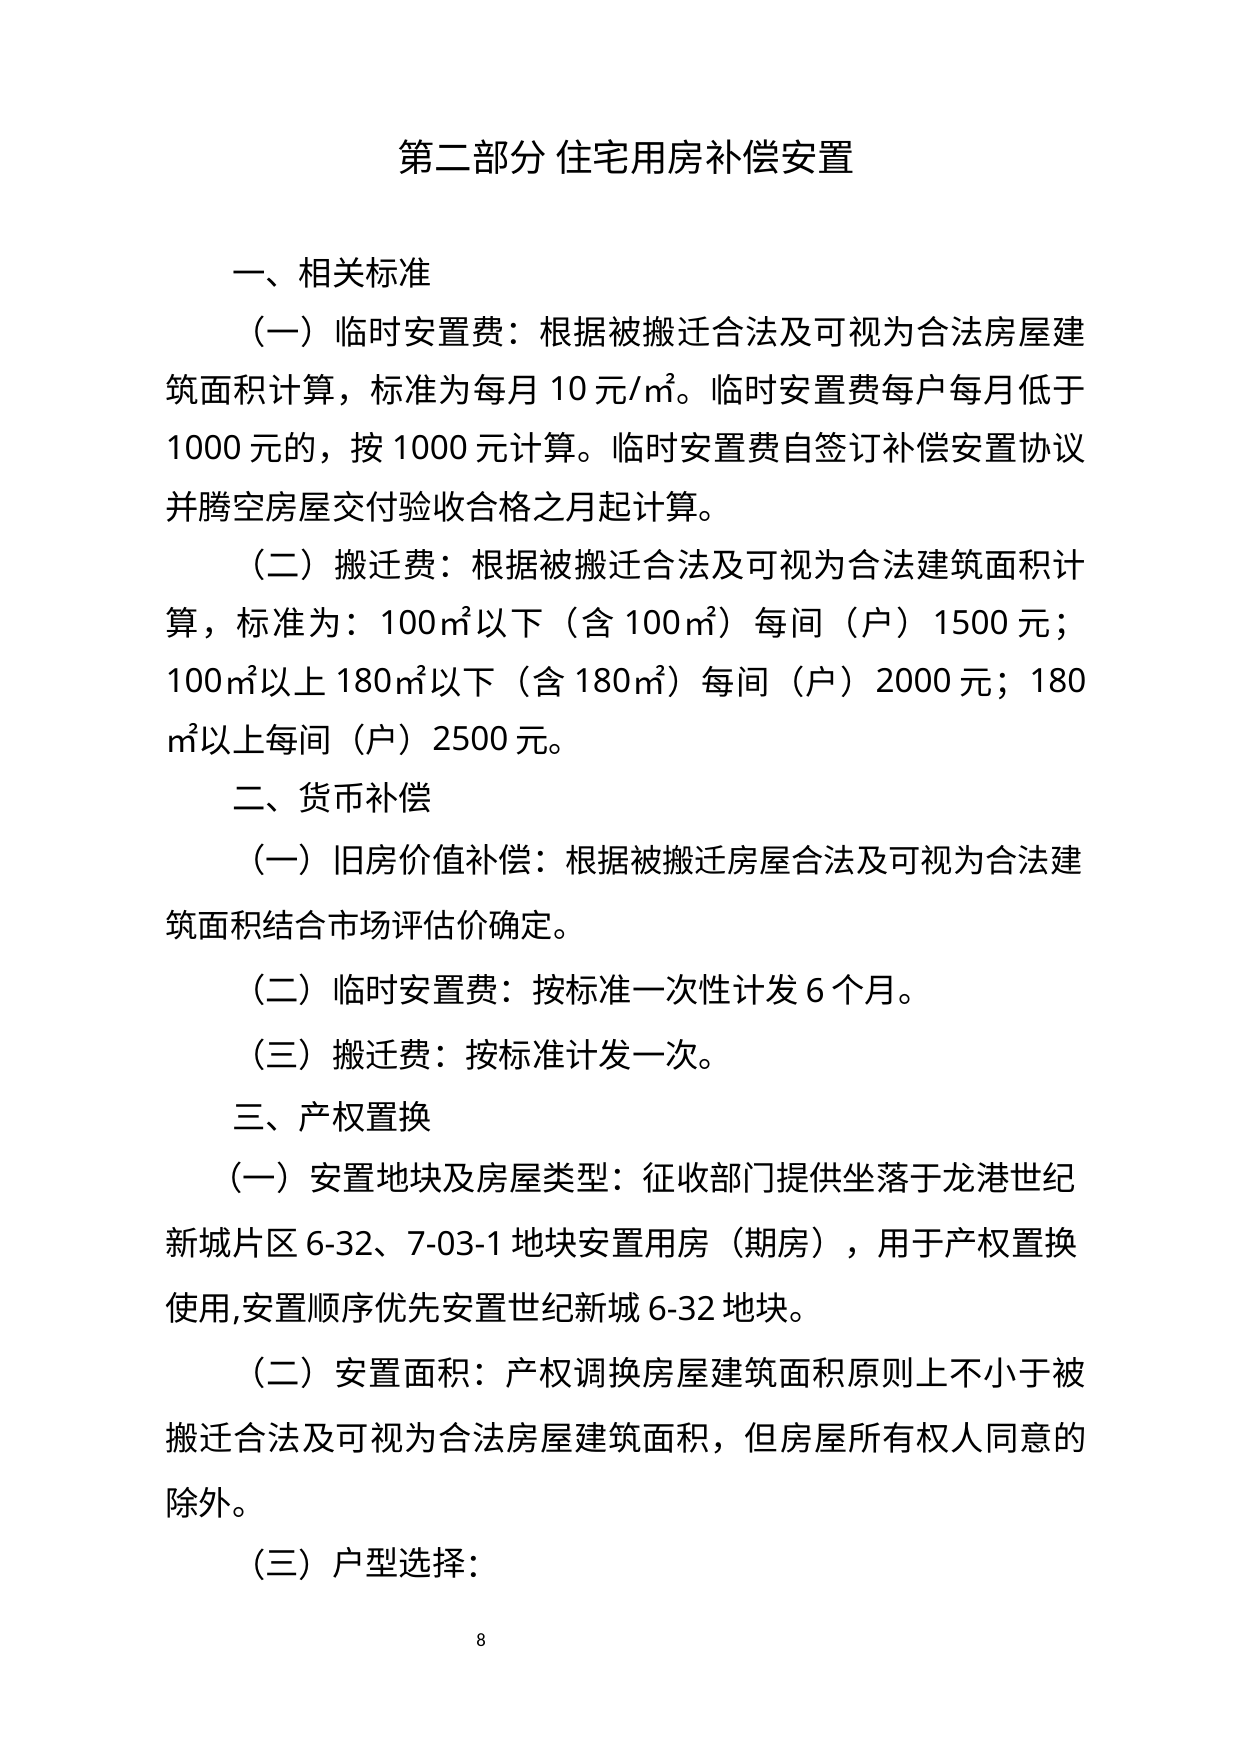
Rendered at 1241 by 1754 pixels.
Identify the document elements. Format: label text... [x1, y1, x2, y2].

text 第二部分 住宅用房补偿安置 [165, 125, 1087, 184]
text 三、产权置换 [165, 1085, 1087, 1144]
text 二、货币补偿 [165, 767, 1087, 825]
text （二）临时安置费：按标准一次性计发6个月。 [165, 955, 1087, 1020]
text （一）临时安置费：根据被搬迁合法及可视为合法房屋建筑面积计算，标准为每月10元/㎡。临时安置费每户每月低于1000元的，按1000元计算。临时安置费自签订补偿安置协议并腾空房屋交付验收合格之月起计算。 [165, 300, 1087, 534]
text 一、相关标准 [165, 242, 1087, 300]
text （一）旧房价值补偿：根据被搬迁房屋合法及可视为合法建筑面积结合市场评估价确定。 [165, 825, 1087, 955]
text （三）搬迁费：按标准计发一次。 [165, 1020, 1087, 1085]
text （二）安置面积：产权调换房屋建筑面积原则上不小于被搬迁合法及可视为合法房屋建筑面积，但房屋所有权人同意的除外。 [165, 1339, 1087, 1534]
text （二）搬迁费：根据被搬迁合法及可视为合法建筑面积计算，标准为：100㎡以下（含100㎡）每间（户）1500元；100㎡以上180㎡以下（含180㎡）每间（户）2000元；180㎡以上每间（户）2500元。 [165, 534, 1087, 767]
text （三）户型选择： [165, 1534, 1087, 1592]
text （一）安置地块及房屋类型：征收部门提供坐落于龙港世纪新城片区6-32、7-03-1地块安置用房（期房），用于产权置换使用,安置顺序优先安置世纪新城6-32地块。 [165, 1144, 1087, 1339]
